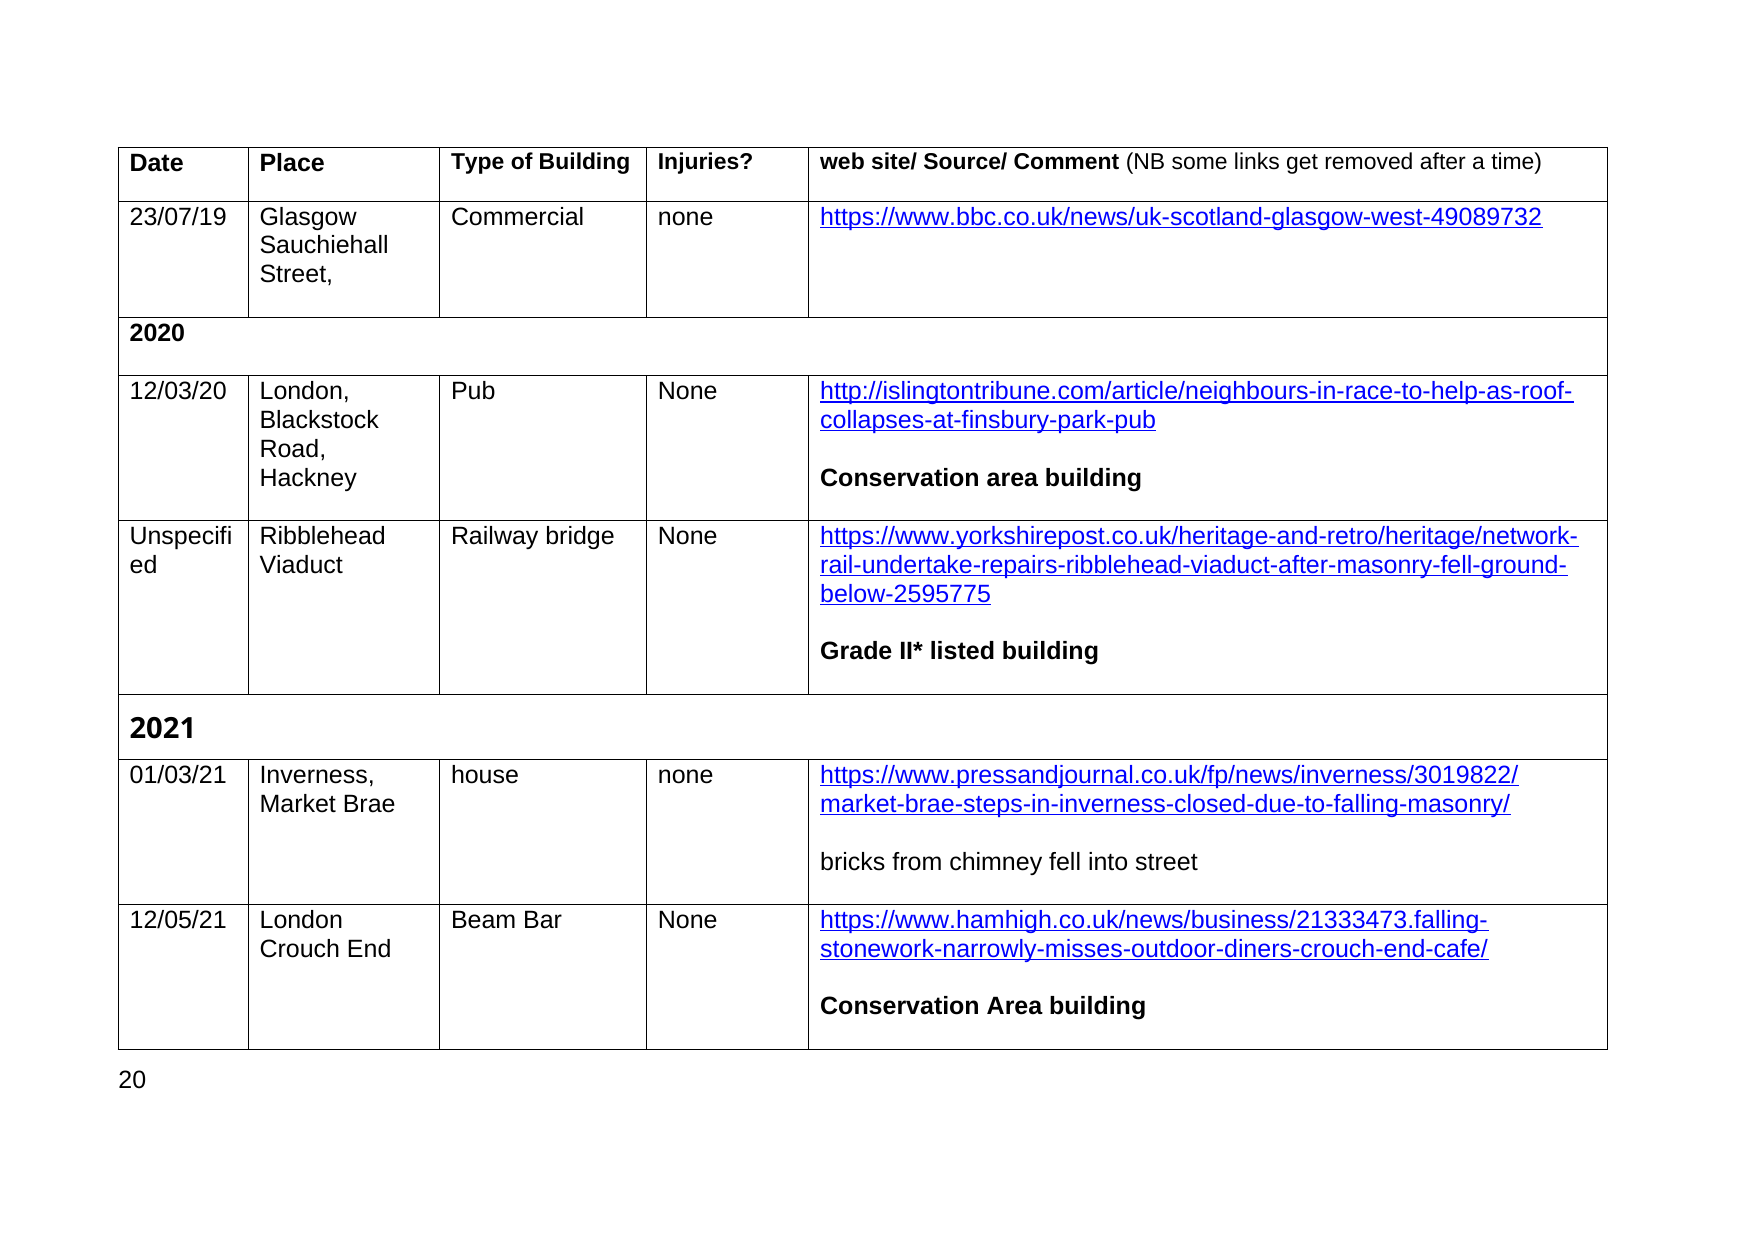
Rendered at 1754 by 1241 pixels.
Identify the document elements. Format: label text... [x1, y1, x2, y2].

table_cell Railway bridge [440, 521, 646, 693]
table_cell None [647, 376, 808, 520]
table_cell None [647, 905, 808, 1049]
table_cell http://islingtontribune.com/article/neighbours-in-race-to-help-as-roof-collapses-at-finsbury-park-pub Conservation area building [809, 376, 1607, 520]
table_header web site/ Source/ Comment (NB some links get removed after a time) [809, 148, 1607, 201]
table_cell https://www.pressandjournal.co.uk/fp/news/inverness/3019822/market-brae-steps-in-inverness-closed-due-to-falling-masonry/ bricks from chimney fell into street [809, 760, 1607, 904]
table_cell 2021 [119, 695, 1607, 759]
table_cell none [647, 760, 808, 904]
table_cell 2020 [119, 318, 1607, 375]
table_cell Pub [440, 376, 646, 520]
table_cell London, Blackstock Road, Hackney [249, 376, 439, 520]
table_cell Inverness, Market Brae [249, 760, 439, 904]
table_cell https://www.bbc.co.uk/news/uk-scotland-glasgow-west-49089732 [809, 202, 1607, 317]
table_cell 23/07/19 [119, 202, 248, 317]
table_cell house [440, 760, 646, 904]
table_header Place [249, 148, 439, 201]
table_header Date [119, 148, 248, 201]
table_cell https://www.hamhigh.co.uk/news/business/21333473.falling-stonework-narrowly-misses-outdoor-diners-crouch-end-cafe/ Conservation Area building [809, 905, 1607, 1049]
table_cell London Crouch End [249, 905, 439, 1049]
table_cell Ribblehead Viaduct [249, 521, 439, 693]
table_header Injuries? [647, 148, 808, 201]
table_cell https://www.yorkshirepost.co.uk/heritage-and-retro/heritage/network-rail-undertake-repairs-ribblehead-viaduct-after-masonry-fell-ground-below-2595775 Grade II* listed building [809, 521, 1607, 693]
table_cell Unspecified [119, 521, 248, 693]
table_cell 12/03/20 [119, 376, 248, 520]
table_cell none [647, 202, 808, 317]
table_cell Glasgow Sauchiehall Street, [249, 202, 439, 317]
table_cell None [647, 521, 808, 693]
table_header Type of Building [440, 148, 646, 201]
table_cell Beam Bar [440, 905, 646, 1049]
table_cell 01/03/21 [119, 760, 248, 904]
table_cell Commercial [440, 202, 646, 317]
table_cell 12/05/21 [119, 905, 248, 1049]
